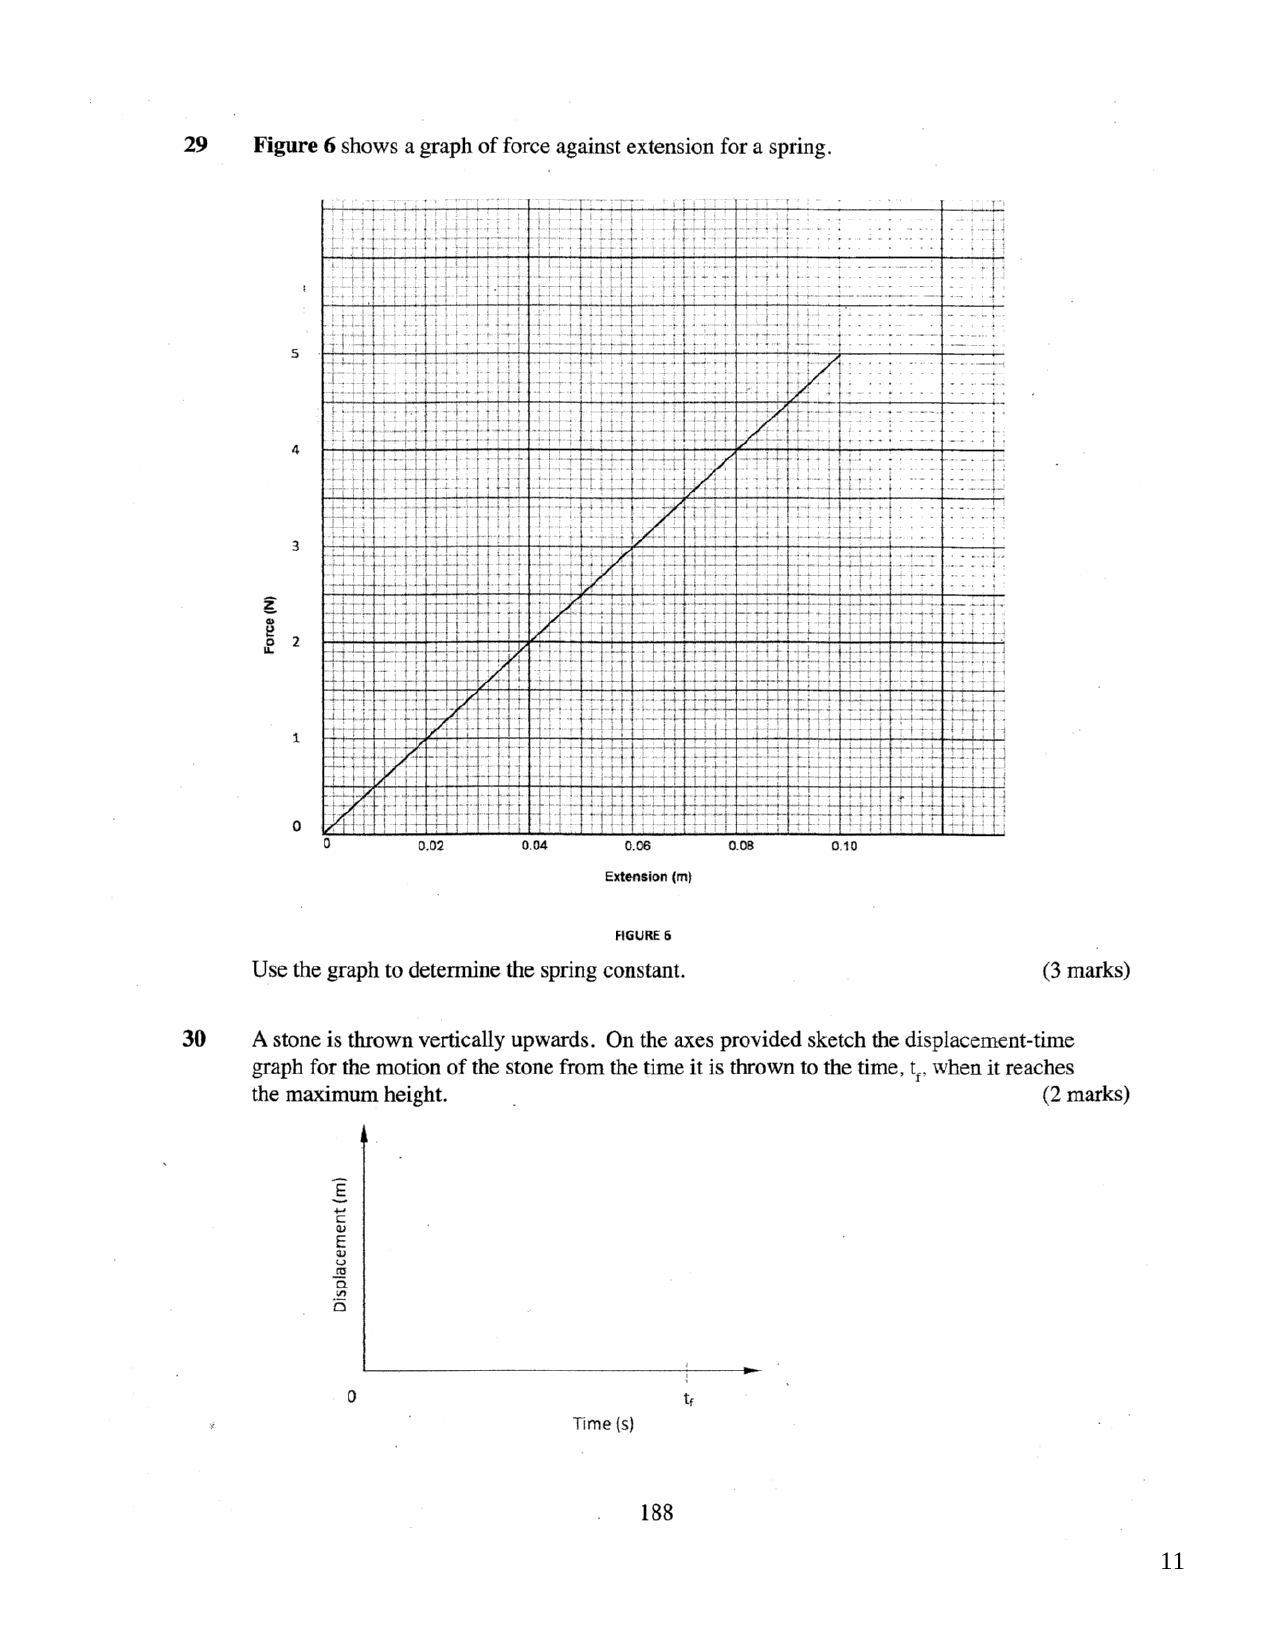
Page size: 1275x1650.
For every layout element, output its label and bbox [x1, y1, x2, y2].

picture [90, 90, 1159, 1547]
